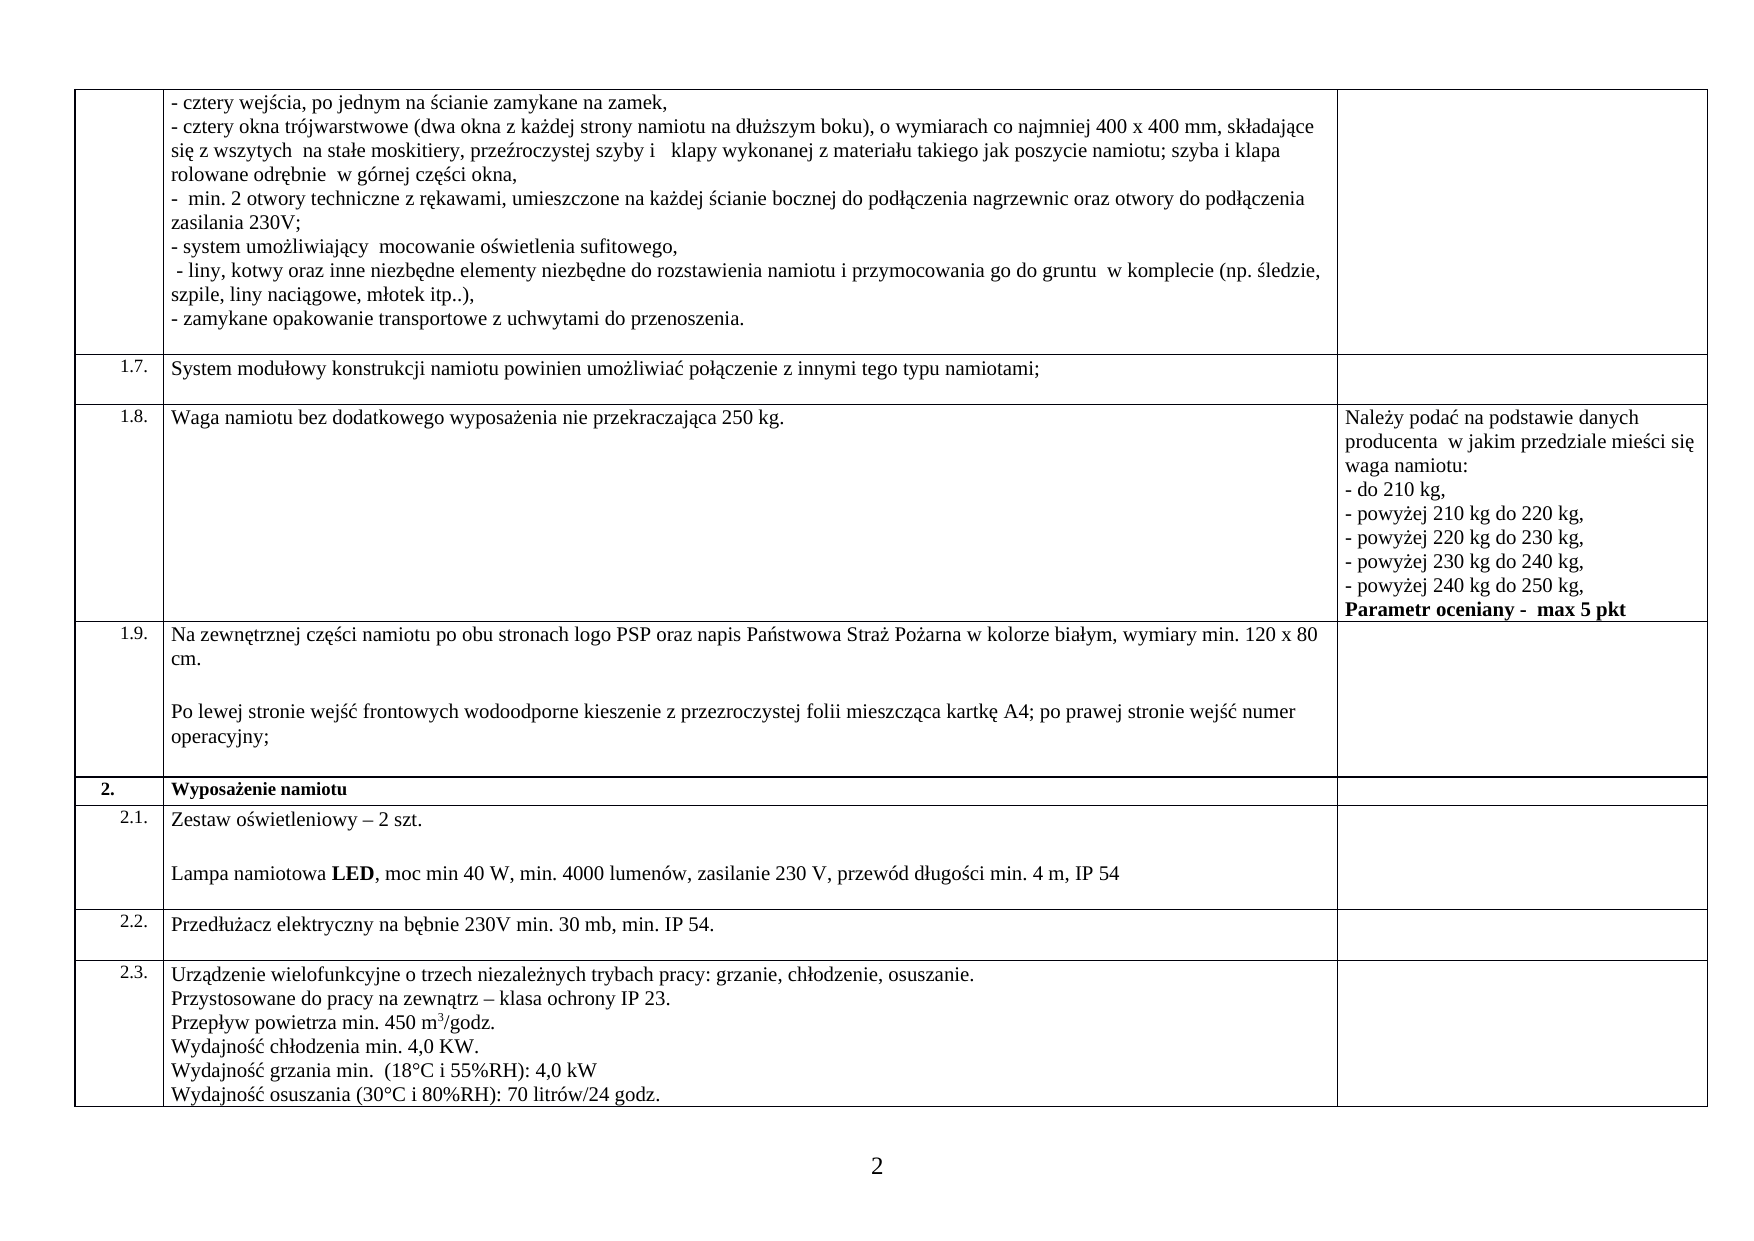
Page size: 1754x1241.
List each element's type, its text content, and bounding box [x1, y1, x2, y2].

table_cell [1338, 90, 1707, 354]
table_cell Waga namiotu bez dodatkowego wyposażenia nie przekraczająca 250 kg. [164, 405, 1337, 621]
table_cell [164, 961, 1337, 1106]
table_cell [1338, 910, 1707, 960]
table_cell System modułowy konstrukcji namiotu powinien umożliwiać połączenie z innymi tego typu namiotami; [164, 355, 1337, 403]
table_cell Przedłużacz elektryczny na bębnie 230V min. 30 mb, min. IP 54. [164, 910, 1337, 960]
table_cell [76, 405, 163, 621]
table_cell [76, 622, 163, 776]
table_cell [76, 90, 163, 354]
table_cell Zestaw oświetleniowy – 2 szt. Lampa namiotowa LED, moc min 40 W, min. 4000 lumenów, zasilanie 230 V, przewód długości min. 4 m, IP 54 [164, 806, 1337, 909]
table_cell Wyposażenie namiotu [164, 778, 1337, 805]
table_cell Na zewnętrznej części namiotu po obu stronach logo PSP oraz napis Państwowa Straż Pożarna w kolorze białym, wymiary min. 120 x 80 cm. Po lewej stronie wejść frontowych wodoodporne kieszenie z przezroczystej folii mieszcząca kartkę A4; po prawej stronie wejść numer operacyjny; [164, 622, 1337, 776]
table_cell [76, 806, 163, 909]
table_cell [1338, 778, 1707, 805]
table_cell Należy podać na podstawie danych producenta w jakim przedziale mieści się waga namiotu: - do 210 kg, - powyżej 210 kg do 220 kg, - powyżej 220 kg do 230 kg, - powyżej 230 kg do 240 kg, - powyżej 240 kg do 250 kg, Parametr oceniany - max 5 pkt [1338, 405, 1707, 621]
table_cell [1338, 806, 1707, 909]
table_cell [76, 961, 163, 1106]
table_cell [1338, 961, 1707, 1106]
table_cell [76, 778, 163, 805]
table_cell [1338, 622, 1707, 776]
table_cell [164, 90, 1337, 354]
table_cell [76, 910, 163, 960]
table_cell [1338, 355, 1707, 403]
table_cell [76, 355, 163, 403]
